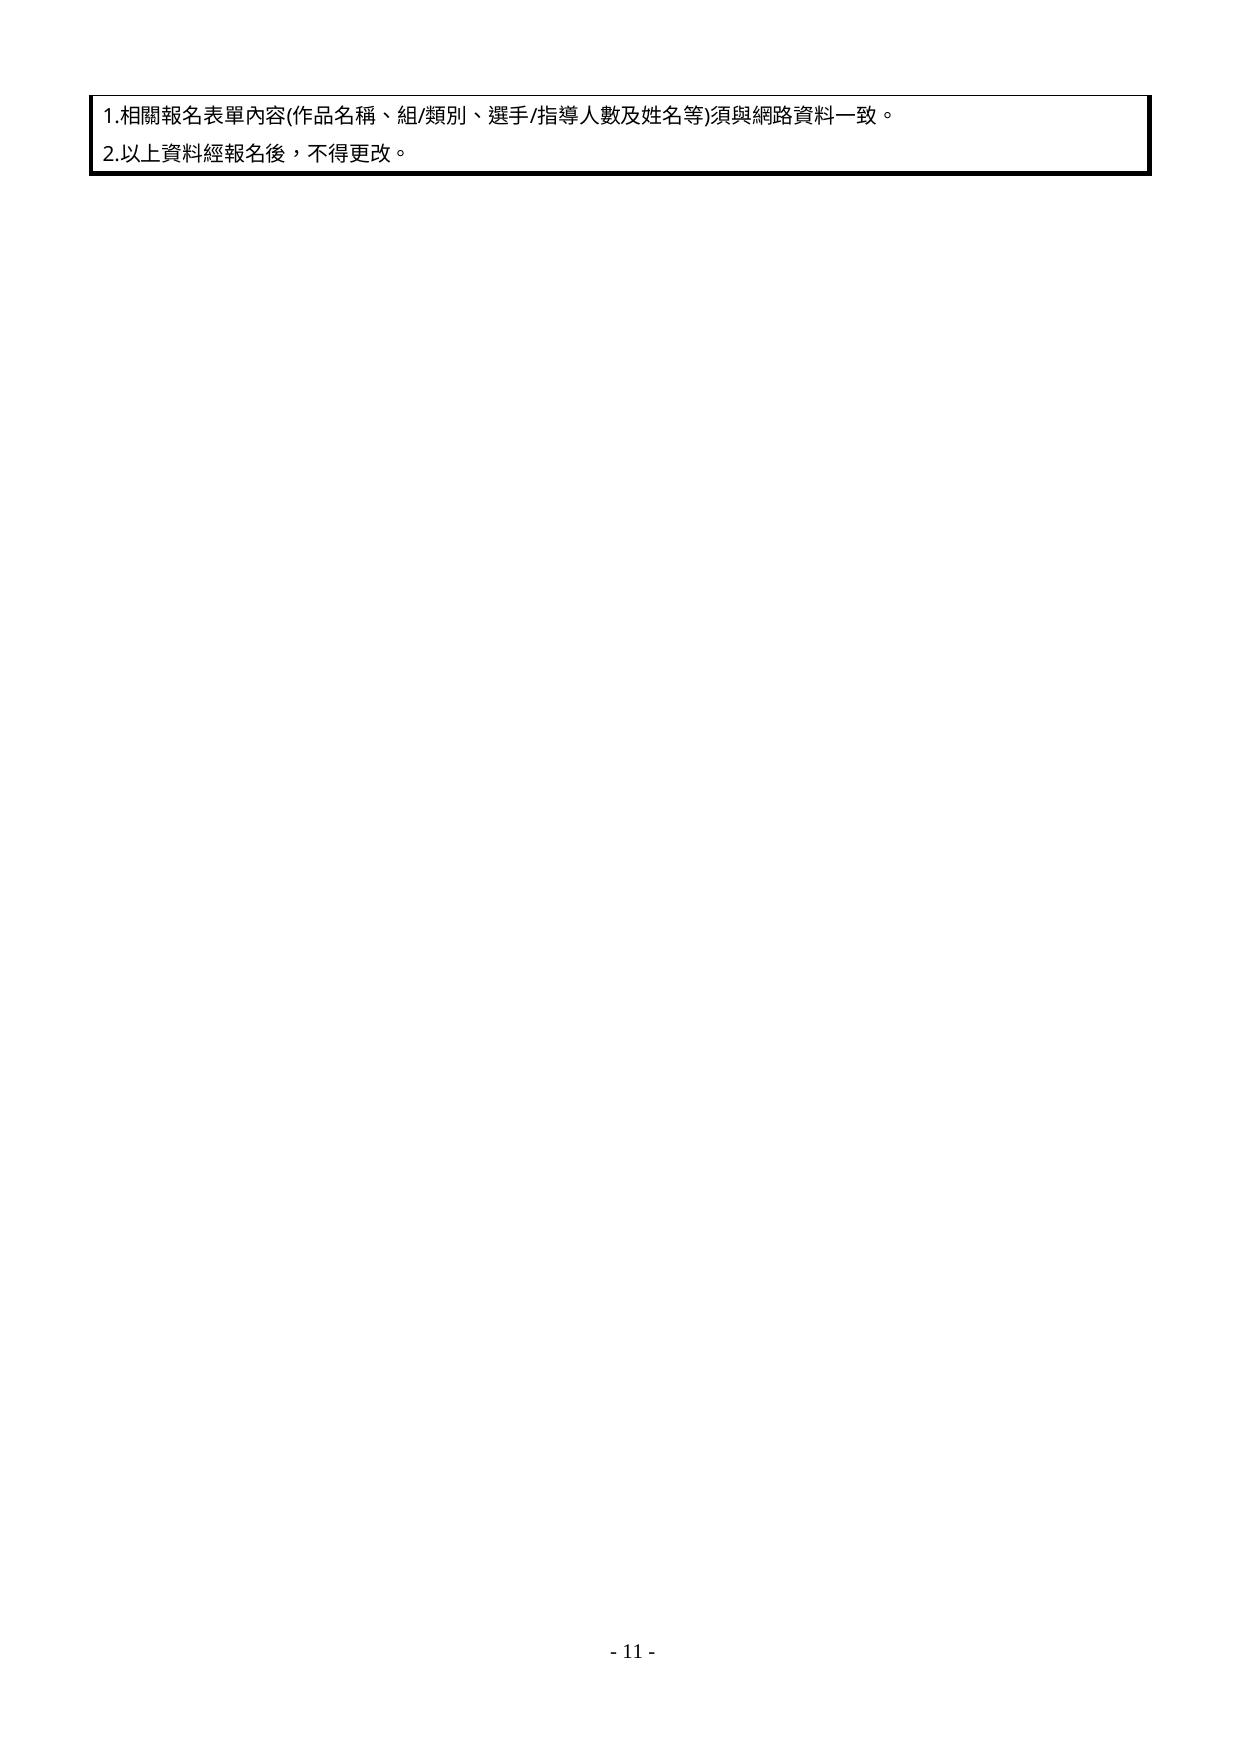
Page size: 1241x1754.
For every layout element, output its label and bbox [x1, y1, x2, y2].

table_cell [93, 96, 1147, 171]
